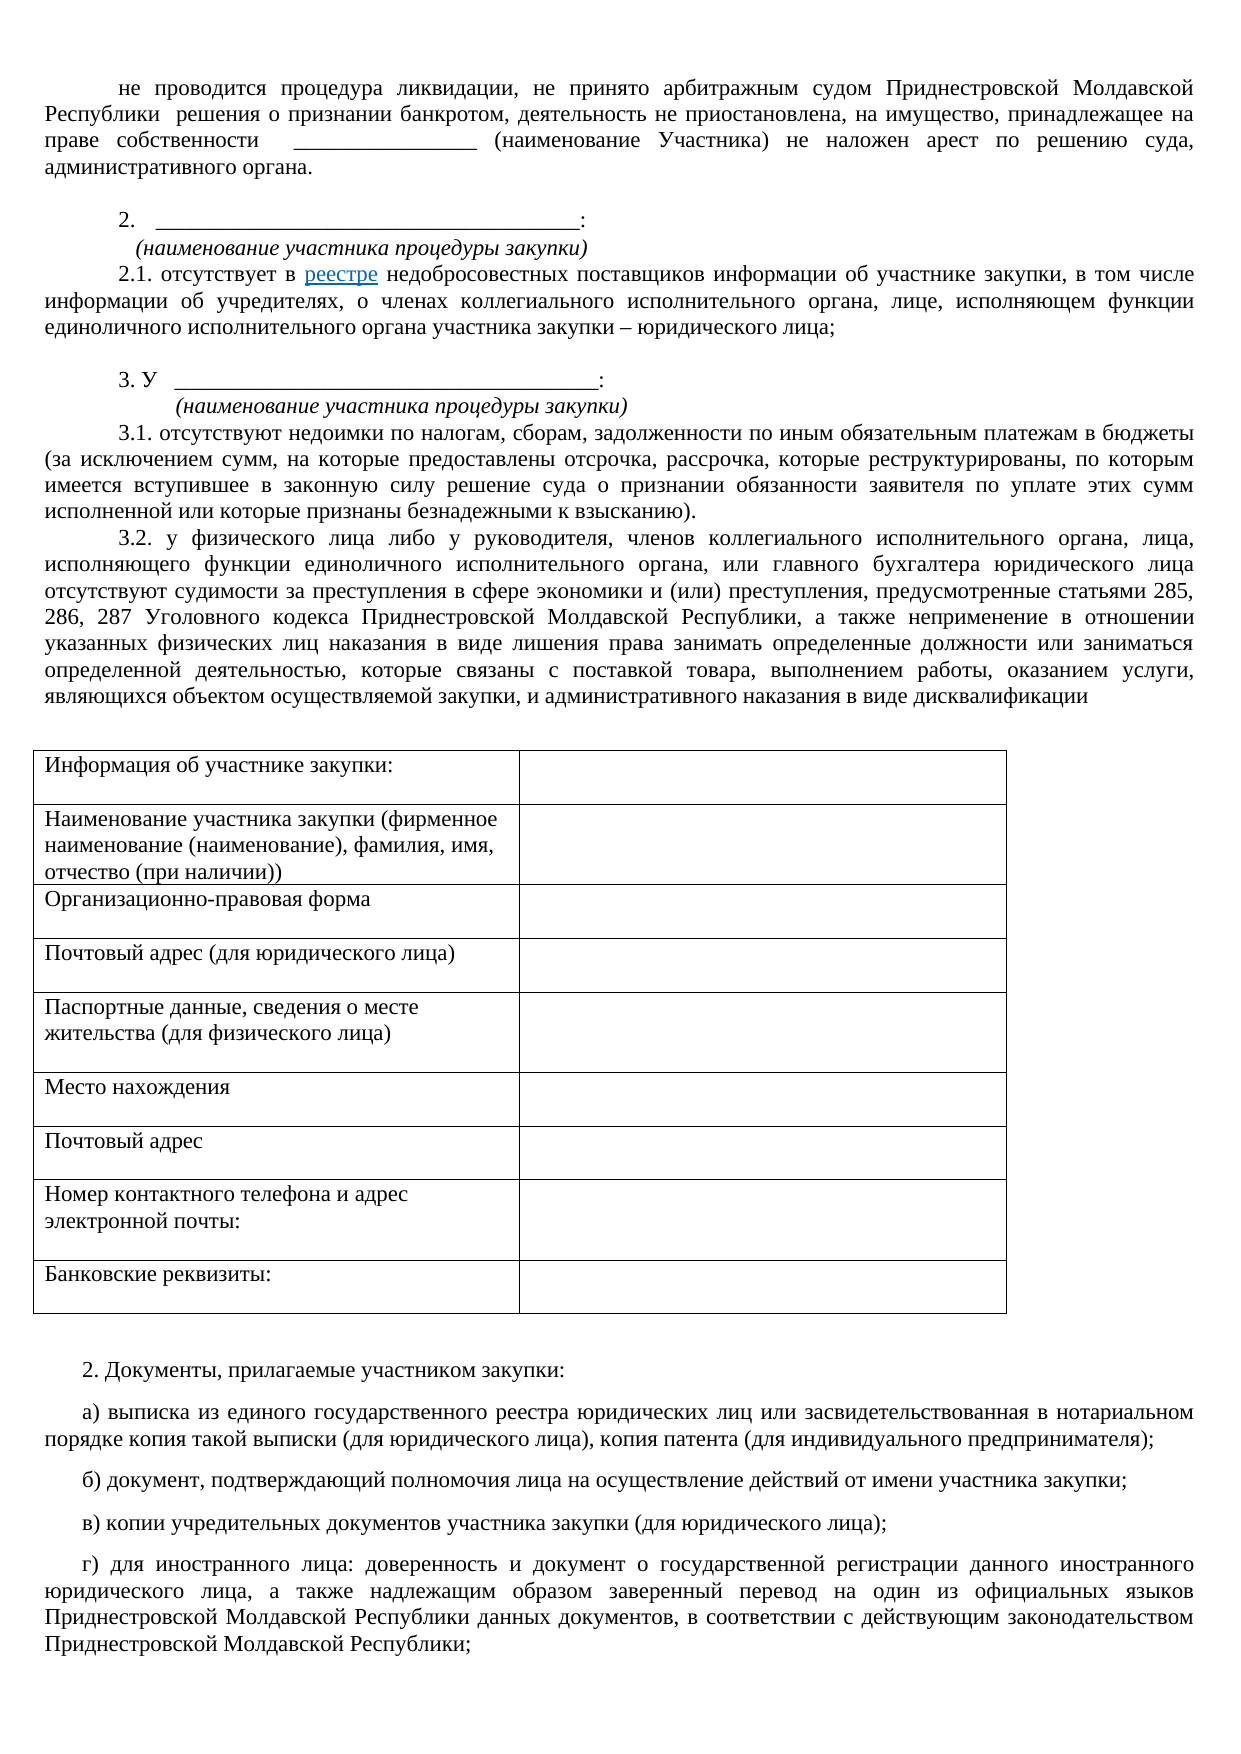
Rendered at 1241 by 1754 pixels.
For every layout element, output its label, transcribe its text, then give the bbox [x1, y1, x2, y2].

table_cell [520, 1261, 1006, 1313]
text 2. Документы, прилагаемые участником закупки: [44, 1356, 1196, 1383]
text не проводится процедура ликвидации, не принято арбитражным судом Приднестровской Молдавской Республики решения о признании банкротом, деятельность не приостановлена, на имущество, принадлежащее на праве собственности ________________ (наименование Участника) не наложен арест по решению суда, административного органа. [44, 74, 1196, 179]
table_cell Организационно-правовая форма [34, 885, 519, 938]
table_cell [520, 1073, 1006, 1126]
list _____________________________________: [118, 206, 1196, 232]
text 2.1. отсутствует в реестре недобросовестных поставщиков информации об участнике закупки, в том числе информации об учредителях, о членах коллегиального исполнительного органа, лице, исполняющем функции единоличного исполнительного органа участника закупки – юридического лица; [44, 260, 1196, 339]
text (наименование участника процедуры закупки) [44, 392, 1196, 418]
table_cell [520, 1127, 1006, 1179]
text б) документ, подтверждающий полномочия лица на осуществление действий от имени участника закупки; [44, 1467, 1196, 1493]
table_cell [520, 1180, 1006, 1259]
table_cell Место нахождения [34, 1073, 519, 1126]
table_cell Номер контактного телефона и адрес электронной почты: [34, 1180, 519, 1259]
table_cell [520, 939, 1006, 992]
table_cell Почтовый адрес [34, 1127, 519, 1179]
text 3. У _____________________________________: [44, 366, 1196, 392]
text 3.1. отсутствуют недоимки по налогам, сборам, задолженности по иным обязательным платежам в бюджеты (за исключением сумм, на которые предоставлены отсрочка, рассрочка, которые реструктурированы, по которым имеется вступившее в законную силу решение суда о признании обязанности заявителя по уплате этих сумм исполненной или которые признаны безнадежными к взысканию). [44, 418, 1196, 524]
table_cell Наименование участника закупки (фирменное наименование (наименование), фамилия, имя, отчество (при наличии)) [34, 805, 519, 884]
text г) для иностранного лица: доверенность и документ о государственной регистрации данного иностранного юридического лица, а также надлежащим образом заверенный перевод на один из официальных языков Приднестровской Молдавской Республики данных документов, в соответствии с действующим законодательством Приднестровской Молдавской Республики; [44, 1551, 1196, 1656]
text (наименование участника процедуры закупки) [44, 234, 1196, 260]
table_cell [520, 805, 1006, 884]
text в) копии учредительных документов участника закупки (для юридического лица); [44, 1508, 1196, 1535]
text 3.2. у физического лица либо у руководителя, членов коллегиального исполнительного органа, лица, исполняющего функции единоличного исполнительного органа, или главного бухгалтера юридического лица отсутствуют судимости за преступления в сфере экономики и (или) преступления, предусмотренные статьями 285, 286, 287 Уголовного кодекса Приднестровской Молдавской Республики, а также неприменение в отношении указанных физических лиц наказания в виде лишения права занимать определенные должности или заниматься определенной деятельностью, которые связаны с поставкой товара, выполнением работы, оказанием услуги, являющихся объектом осуществляемой закупки, и административного наказания в виде дисквалификации [44, 524, 1196, 708]
table_cell Почтовый адрес (для юридического лица) [34, 939, 519, 992]
table_cell Банковские реквизиты: [34, 1261, 519, 1313]
text а) выписка из единого государственного реестра юридических лиц или засвидетельствованная в нотариальном порядке копия такой выписки (для юридического лица), копия патента (для индивидуального предпринимателя); [44, 1398, 1196, 1451]
table_header [520, 751, 1006, 804]
table_cell [520, 993, 1006, 1072]
table_cell [520, 885, 1006, 938]
table_header Информация об участнике закупки: [34, 751, 519, 804]
table_cell Паспортные данные, сведения о месте жительства (для физического лица) [34, 993, 519, 1072]
